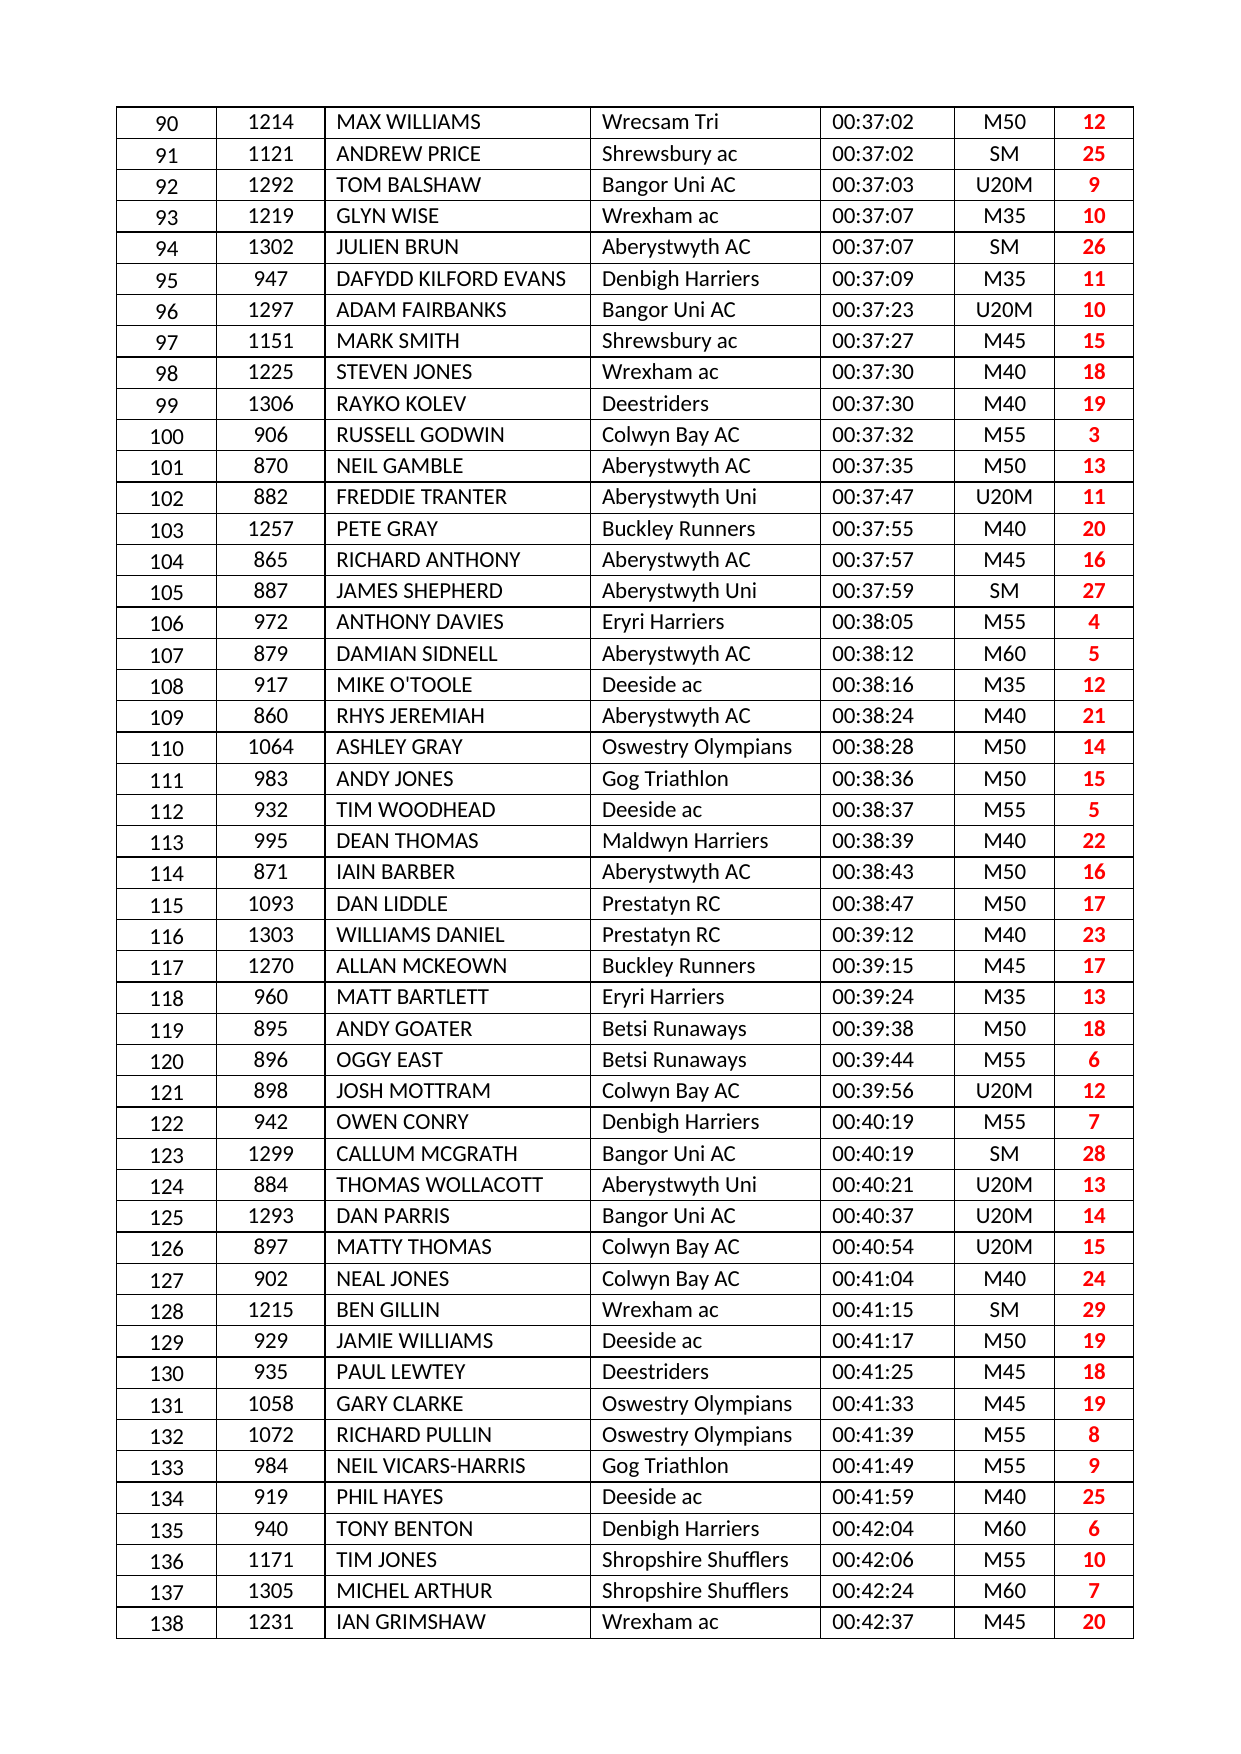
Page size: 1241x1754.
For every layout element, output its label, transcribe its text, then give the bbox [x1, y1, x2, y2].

table_cell 15 [1055, 764, 1133, 794]
table_cell 919 [217, 1483, 324, 1513]
table_cell M55 [955, 1451, 1054, 1481]
table_cell 17 [1055, 951, 1133, 981]
table_cell 10 [1055, 1545, 1133, 1575]
table_cell 932 [217, 795, 324, 825]
table_cell M55 [955, 1420, 1054, 1450]
table_cell 00:42:24 [821, 1576, 954, 1606]
table_cell 15 [1055, 326, 1133, 356]
table_cell 972 [217, 608, 324, 638]
table_cell 116 [117, 920, 216, 950]
table_cell 00:37:59 [821, 576, 954, 606]
table_cell Buckley Runners [591, 951, 820, 981]
table_cell Betsi Runaways [591, 1014, 820, 1044]
table_cell 129 [117, 1326, 216, 1356]
table_cell 00:37:02 [821, 108, 954, 138]
table_cell Shrewsbury ac [591, 139, 820, 169]
table_cell 00:38:37 [821, 795, 954, 825]
table_cell 917 [217, 670, 324, 700]
table_cell 15 [1055, 1233, 1133, 1263]
table_cell 134 [117, 1483, 216, 1513]
table_cell 00:42:04 [821, 1514, 954, 1544]
table_cell Wrexham ac [591, 358, 820, 388]
table_cell 898 [217, 1076, 324, 1106]
table_cell IAN GRIMSHAW [326, 1608, 590, 1638]
table_cell M60 [955, 1576, 1054, 1606]
table_cell MAX WILLIAMS [326, 108, 590, 138]
table_cell 10 [1055, 201, 1133, 231]
table_cell 19 [1055, 389, 1133, 419]
table_cell DAN PARRIS [326, 1201, 590, 1231]
table_cell 133 [117, 1451, 216, 1481]
table_cell Aberystwyth AC [591, 233, 820, 263]
table_cell 00:38:39 [821, 826, 954, 856]
table_cell 942 [217, 1108, 324, 1138]
table_cell 00:40:21 [821, 1170, 954, 1200]
table_cell M40 [955, 701, 1054, 731]
table_cell 00:38:43 [821, 858, 954, 888]
table_cell Aberystwyth AC [591, 545, 820, 575]
table_cell 884 [217, 1170, 324, 1200]
table_cell MARK SMITH [326, 326, 590, 356]
table_cell Colwyn Bay AC [591, 1076, 820, 1106]
table_cell GLYN WISE [326, 201, 590, 231]
table_cell 00:38:24 [821, 701, 954, 731]
table_cell M45 [955, 1608, 1054, 1638]
table_cell 00:42:37 [821, 1608, 954, 1638]
table_cell RICHARD PULLIN [326, 1420, 590, 1450]
table_cell TIM WOODHEAD [326, 795, 590, 825]
table_cell 114 [117, 858, 216, 888]
table_cell 1072 [217, 1420, 324, 1450]
table_cell M55 [955, 1545, 1054, 1575]
table_cell 117 [117, 951, 216, 981]
table_cell 11 [1055, 483, 1133, 513]
table_cell 27 [1055, 576, 1133, 606]
table_cell 902 [217, 1264, 324, 1294]
table_cell M55 [955, 420, 1054, 450]
table_cell 1270 [217, 951, 324, 981]
table_cell Wrexham ac [591, 1608, 820, 1638]
table_cell MICHEL ARTHUR [326, 1576, 590, 1606]
table_cell 935 [217, 1358, 324, 1388]
table_cell 00:37:30 [821, 389, 954, 419]
table_cell 130 [117, 1358, 216, 1388]
table_cell 138 [117, 1608, 216, 1638]
table_cell ANDY GOATER [326, 1014, 590, 1044]
table_cell 136 [117, 1545, 216, 1575]
table_cell 92 [117, 170, 216, 200]
table_cell 19 [1055, 1326, 1133, 1356]
table_cell M45 [955, 1389, 1054, 1419]
table_cell Deeside ac [591, 795, 820, 825]
table_cell Eryri Harriers [591, 608, 820, 638]
table_cell 00:40:54 [821, 1233, 954, 1263]
table_cell 111 [117, 764, 216, 794]
table_cell 107 [117, 639, 216, 669]
table_cell 19 [1055, 1389, 1133, 1419]
table_cell SM [955, 233, 1054, 263]
table_cell PHIL HAYES [326, 1483, 590, 1513]
table_cell ANDREW PRICE [326, 139, 590, 169]
table_cell 871 [217, 858, 324, 888]
table_cell 00:39:15 [821, 951, 954, 981]
table_cell ANDY JONES [326, 764, 590, 794]
table_cell 00:41:49 [821, 1451, 954, 1481]
table_cell RAYKO KOLEV [326, 389, 590, 419]
table_cell 126 [117, 1233, 216, 1263]
table_cell Maldwyn Harriers [591, 826, 820, 856]
table_cell 00:39:56 [821, 1076, 954, 1106]
table_cell 1093 [217, 889, 324, 919]
table_cell 960 [217, 983, 324, 1013]
table_cell Shropshire Shufflers [591, 1545, 820, 1575]
table_cell Betsi Runaways [591, 1045, 820, 1075]
table_cell 1257 [217, 514, 324, 544]
table_cell 20 [1055, 514, 1133, 544]
table_cell Denbigh Harriers [591, 1108, 820, 1138]
table_cell MIKE O'TOOLE [326, 670, 590, 700]
table_cell TOM BALSHAW [326, 170, 590, 200]
table_cell M35 [955, 264, 1054, 294]
table_cell 00:37:02 [821, 139, 954, 169]
table_cell 18 [1055, 358, 1133, 388]
table_cell M35 [955, 670, 1054, 700]
table_cell 1225 [217, 358, 324, 388]
table_cell 887 [217, 576, 324, 606]
table_cell 127 [117, 1264, 216, 1294]
table_cell 98 [117, 358, 216, 388]
table_cell Wrexham ac [591, 201, 820, 231]
table_cell JOSH MOTTRAM [326, 1076, 590, 1106]
table_cell M50 [955, 889, 1054, 919]
table_cell 1305 [217, 1576, 324, 1606]
table_cell ASHLEY GRAY [326, 733, 590, 763]
table_cell 14 [1055, 733, 1133, 763]
table_cell 29 [1055, 1295, 1133, 1325]
table_cell 3 [1055, 420, 1133, 450]
table_cell 91 [117, 139, 216, 169]
table_cell DAMIAN SIDNELL [326, 639, 590, 669]
table_cell OGGY EAST [326, 1045, 590, 1075]
table_cell Deestriders [591, 389, 820, 419]
table_cell U20M [955, 1233, 1054, 1263]
table_cell 947 [217, 264, 324, 294]
table_cell 860 [217, 701, 324, 731]
table_cell 1306 [217, 389, 324, 419]
table_cell M55 [955, 1045, 1054, 1075]
table_cell RUSSELL GODWIN [326, 420, 590, 450]
table_cell Aberystwyth AC [591, 639, 820, 669]
table_cell M40 [955, 1264, 1054, 1294]
table_cell 1302 [217, 233, 324, 263]
table_cell M50 [955, 764, 1054, 794]
table_cell 9 [1055, 170, 1133, 200]
table_cell ADAM FAIRBANKS [326, 295, 590, 325]
table_cell Prestatyn RC [591, 889, 820, 919]
table_cell 1064 [217, 733, 324, 763]
table_cell 104 [117, 545, 216, 575]
table_cell FREDDIE TRANTER [326, 483, 590, 513]
table_cell 12 [1055, 670, 1133, 700]
table_cell 16 [1055, 545, 1133, 575]
table_cell 00:37:57 [821, 545, 954, 575]
table_cell 123 [117, 1139, 216, 1169]
table_cell 16 [1055, 858, 1133, 888]
table_cell 1292 [217, 170, 324, 200]
table_cell 96 [117, 295, 216, 325]
table_cell M55 [955, 795, 1054, 825]
table_cell M40 [955, 389, 1054, 419]
table_cell Colwyn Bay AC [591, 1233, 820, 1263]
table_cell 00:41:39 [821, 1420, 954, 1450]
table_cell Bangor Uni AC [591, 1139, 820, 1169]
table_cell M45 [955, 326, 1054, 356]
table_cell 1215 [217, 1295, 324, 1325]
table_cell 23 [1055, 920, 1133, 950]
table_cell JAMES SHEPHERD [326, 576, 590, 606]
table_cell WILLIAMS DANIEL [326, 920, 590, 950]
table_cell 00:38:47 [821, 889, 954, 919]
table_cell Eryri Harriers [591, 983, 820, 1013]
table_cell M45 [955, 951, 1054, 981]
table_cell 984 [217, 1451, 324, 1481]
table_cell 26 [1055, 233, 1133, 263]
table_cell 00:39:44 [821, 1045, 954, 1075]
table_cell GARY CLARKE [326, 1389, 590, 1419]
table_cell 18 [1055, 1014, 1133, 1044]
table_cell 28 [1055, 1139, 1133, 1169]
table_cell 00:37:27 [821, 326, 954, 356]
table_cell 895 [217, 1014, 324, 1044]
table_cell 8 [1055, 1420, 1133, 1450]
table_cell Colwyn Bay AC [591, 420, 820, 450]
table_cell 21 [1055, 701, 1133, 731]
table_cell 865 [217, 545, 324, 575]
table_cell M40 [955, 358, 1054, 388]
table_cell 20 [1055, 1608, 1133, 1638]
table_cell 11 [1055, 264, 1133, 294]
table_cell 879 [217, 639, 324, 669]
table_cell Aberystwyth AC [591, 701, 820, 731]
table_cell Denbigh Harriers [591, 264, 820, 294]
table_cell 18 [1055, 1358, 1133, 1388]
table_cell 103 [117, 514, 216, 544]
table_cell Shropshire Shufflers [591, 1576, 820, 1606]
table_cell M45 [955, 545, 1054, 575]
table_cell 17 [1055, 889, 1133, 919]
table_cell 137 [117, 1576, 216, 1606]
table_cell Aberystwyth AC [591, 858, 820, 888]
table_cell OWEN CONRY [326, 1108, 590, 1138]
table_cell Oswestry Olympians [591, 1420, 820, 1450]
table_cell 9 [1055, 1451, 1133, 1481]
table_cell 00:37:32 [821, 420, 954, 450]
table_cell 101 [117, 451, 216, 481]
table_cell 00:37:07 [821, 201, 954, 231]
table_cell 940 [217, 1514, 324, 1544]
table_cell Prestatyn RC [591, 920, 820, 950]
table_cell 00:41:33 [821, 1389, 954, 1419]
table_cell 1299 [217, 1139, 324, 1169]
table_cell M40 [955, 1483, 1054, 1513]
table_cell 00:41:04 [821, 1264, 954, 1294]
table_cell 00:39:12 [821, 920, 954, 950]
table_cell 108 [117, 670, 216, 700]
table_cell 00:41:15 [821, 1295, 954, 1325]
table_cell 14 [1055, 1201, 1133, 1231]
table_cell 97 [117, 326, 216, 356]
table_cell Wrecsam Tri [591, 108, 820, 138]
table_cell M60 [955, 639, 1054, 669]
table_cell 118 [117, 983, 216, 1013]
table_cell SM [955, 1295, 1054, 1325]
table_cell 132 [117, 1420, 216, 1450]
table_cell 00:37:35 [821, 451, 954, 481]
table_cell M50 [955, 1326, 1054, 1356]
table_cell SM [955, 1139, 1054, 1169]
table_cell M50 [955, 858, 1054, 888]
table_cell M35 [955, 201, 1054, 231]
table_cell STEVEN JONES [326, 358, 590, 388]
table_cell THOMAS WOLLACOTT [326, 1170, 590, 1200]
table_cell 995 [217, 826, 324, 856]
table_cell Shrewsbury ac [591, 326, 820, 356]
table_cell Oswestry Olympians [591, 1389, 820, 1419]
table_cell SM [955, 576, 1054, 606]
table_cell 4 [1055, 608, 1133, 638]
table_cell Wrexham ac [591, 1295, 820, 1325]
table_cell 115 [117, 889, 216, 919]
table_cell 121 [117, 1076, 216, 1106]
table_cell ALLAN MCKEOWN [326, 951, 590, 981]
table_cell RHYS JEREMIAH [326, 701, 590, 731]
table_cell 122 [117, 1108, 216, 1138]
table_cell 7 [1055, 1576, 1133, 1606]
table_cell SM [955, 139, 1054, 169]
table_cell Bangor Uni AC [591, 295, 820, 325]
table_cell 106 [117, 608, 216, 638]
table_cell 00:38:28 [821, 733, 954, 763]
table_cell 1297 [217, 295, 324, 325]
table_cell U20M [955, 1076, 1054, 1106]
table_cell M50 [955, 108, 1054, 138]
table_cell 882 [217, 483, 324, 513]
table_cell 124 [117, 1170, 216, 1200]
table_cell 6 [1055, 1514, 1133, 1544]
table_cell 1171 [217, 1545, 324, 1575]
table_cell ANTHONY DAVIES [326, 608, 590, 638]
table_cell Gog Triathlon [591, 1451, 820, 1481]
table_cell 94 [117, 233, 216, 263]
table_cell M35 [955, 983, 1054, 1013]
table_cell Aberystwyth Uni [591, 1170, 820, 1200]
table_cell CALLUM MCGRATH [326, 1139, 590, 1169]
table_cell 113 [117, 826, 216, 856]
table_cell Deestriders [591, 1358, 820, 1388]
table_cell Oswestry Olympians [591, 733, 820, 763]
table_cell U20M [955, 170, 1054, 200]
table_cell Colwyn Bay AC [591, 1264, 820, 1294]
table_cell 00:39:38 [821, 1014, 954, 1044]
table_cell 00:38:05 [821, 608, 954, 638]
table_cell 00:38:36 [821, 764, 954, 794]
table_cell 906 [217, 420, 324, 450]
table_cell 102 [117, 483, 216, 513]
table_cell 13 [1055, 1170, 1133, 1200]
table_cell M50 [955, 733, 1054, 763]
table_cell 1303 [217, 920, 324, 950]
table_cell 1231 [217, 1608, 324, 1638]
table_cell 983 [217, 764, 324, 794]
table_cell M50 [955, 1014, 1054, 1044]
table_cell 00:38:12 [821, 639, 954, 669]
table_cell 100 [117, 420, 216, 450]
table_cell M40 [955, 826, 1054, 856]
table_cell 12 [1055, 108, 1133, 138]
table_cell JAMIE WILLIAMS [326, 1326, 590, 1356]
table_cell 00:39:24 [821, 983, 954, 1013]
table_cell 896 [217, 1045, 324, 1075]
table_cell Gog Triathlon [591, 764, 820, 794]
table_cell U20M [955, 295, 1054, 325]
table_cell 00:37:30 [821, 358, 954, 388]
table_cell 00:40:19 [821, 1108, 954, 1138]
table_cell 93 [117, 201, 216, 231]
table_cell Deeside ac [591, 1326, 820, 1356]
table_cell 110 [117, 733, 216, 763]
table_cell 112 [117, 795, 216, 825]
table_cell M55 [955, 608, 1054, 638]
table_cell 1058 [217, 1389, 324, 1419]
table_cell DEAN THOMAS [326, 826, 590, 856]
table_cell 125 [117, 1201, 216, 1231]
table_cell 6 [1055, 1045, 1133, 1075]
table_cell MATTY THOMAS [326, 1233, 590, 1263]
table_cell 120 [117, 1045, 216, 1075]
table_cell 870 [217, 451, 324, 481]
table_cell 25 [1055, 1483, 1133, 1513]
table_cell Denbigh Harriers [591, 1514, 820, 1544]
table_cell 7 [1055, 1108, 1133, 1138]
table_cell DAFYDD KILFORD EVANS [326, 264, 590, 294]
table_cell IAIN BARBER [326, 858, 590, 888]
table_cell BEN GILLIN [326, 1295, 590, 1325]
table_cell Aberystwyth AC [591, 451, 820, 481]
table_cell 13 [1055, 451, 1133, 481]
table_cell PETE GRAY [326, 514, 590, 544]
table_cell 00:42:06 [821, 1545, 954, 1575]
table_cell M50 [955, 451, 1054, 481]
table_cell 00:41:59 [821, 1483, 954, 1513]
table_cell 90 [117, 108, 216, 138]
table_cell M40 [955, 920, 1054, 950]
table_cell 105 [117, 576, 216, 606]
table_cell 00:37:23 [821, 295, 954, 325]
table_cell 135 [117, 1514, 216, 1544]
table_cell 1219 [217, 201, 324, 231]
table_cell 5 [1055, 639, 1133, 669]
table_cell NEIL VICARS-HARRIS [326, 1451, 590, 1481]
table_cell Aberystwyth Uni [591, 576, 820, 606]
table_cell 5 [1055, 795, 1133, 825]
table_cell DAN LIDDLE [326, 889, 590, 919]
table_cell RICHARD ANTHONY [326, 545, 590, 575]
table_cell Deeside ac [591, 670, 820, 700]
table_cell 128 [117, 1295, 216, 1325]
table_cell Buckley Runners [591, 514, 820, 544]
table_cell 00:41:17 [821, 1326, 954, 1356]
table_cell 00:37:03 [821, 170, 954, 200]
table_cell 1121 [217, 139, 324, 169]
table_cell Bangor Uni AC [591, 170, 820, 200]
table_cell 00:37:47 [821, 483, 954, 513]
table_cell 00:37:09 [821, 264, 954, 294]
table_cell PAUL LEWTEY [326, 1358, 590, 1388]
table_cell M55 [955, 1108, 1054, 1138]
table_cell Aberystwyth Uni [591, 483, 820, 513]
table_cell 13 [1055, 983, 1133, 1013]
table_cell 1214 [217, 108, 324, 138]
table_cell 10 [1055, 295, 1133, 325]
table_cell Deeside ac [591, 1483, 820, 1513]
table_cell 12 [1055, 1076, 1133, 1106]
table_cell 95 [117, 264, 216, 294]
table_cell TONY BENTON [326, 1514, 590, 1544]
table_cell TIM JONES [326, 1545, 590, 1575]
table_cell 22 [1055, 826, 1133, 856]
table_cell 99 [117, 389, 216, 419]
table_cell 929 [217, 1326, 324, 1356]
table_cell U20M [955, 1201, 1054, 1231]
table_cell 897 [217, 1233, 324, 1263]
table_cell 00:41:25 [821, 1358, 954, 1388]
table_cell U20M [955, 483, 1054, 513]
table_cell U20M [955, 1170, 1054, 1200]
table_cell 131 [117, 1389, 216, 1419]
table_cell NEIL GAMBLE [326, 451, 590, 481]
table_cell 00:37:55 [821, 514, 954, 544]
table_cell 00:37:07 [821, 233, 954, 263]
table_cell MATT BARTLETT [326, 983, 590, 1013]
table_cell 109 [117, 701, 216, 731]
table_cell Bangor Uni AC [591, 1201, 820, 1231]
table_cell 24 [1055, 1264, 1133, 1294]
table_cell NEAL JONES [326, 1264, 590, 1294]
table_cell 00:38:16 [821, 670, 954, 700]
table_cell 00:40:37 [821, 1201, 954, 1231]
table_cell M60 [955, 1514, 1054, 1544]
table_cell 119 [117, 1014, 216, 1044]
table_cell 1293 [217, 1201, 324, 1231]
table_cell 1151 [217, 326, 324, 356]
table_cell JULIEN BRUN [326, 233, 590, 263]
table_cell M45 [955, 1358, 1054, 1388]
table_cell M40 [955, 514, 1054, 544]
table_cell 00:40:19 [821, 1139, 954, 1169]
table_cell 25 [1055, 139, 1133, 169]
